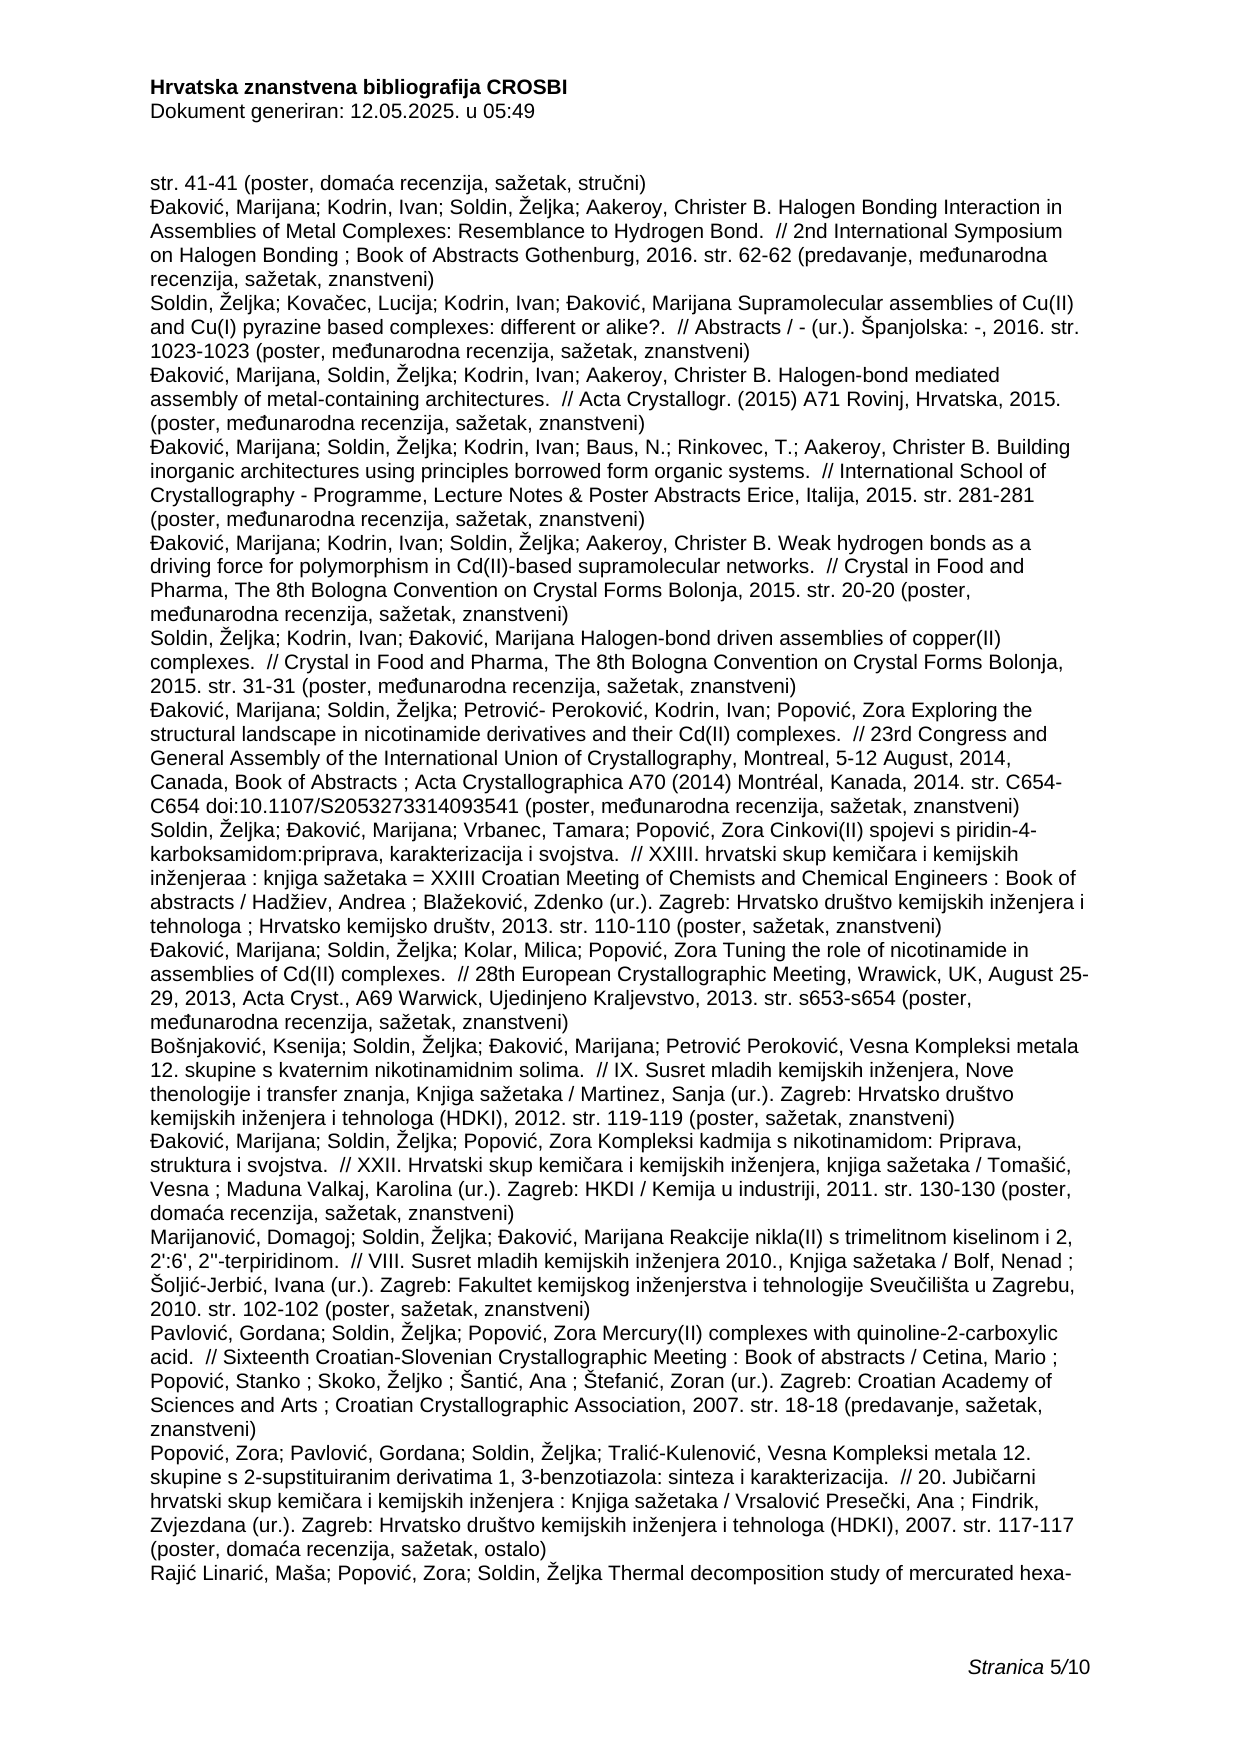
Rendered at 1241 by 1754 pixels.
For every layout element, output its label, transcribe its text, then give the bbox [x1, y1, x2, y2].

text Soldin, Željka; Kodrin, Ivan; Đaković, Marijana [150, 626, 1090, 698]
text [150, 1321, 1090, 1441]
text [150, 171, 1090, 195]
text Đaković, Marijana; Soldin, Željka; Petrović- Peroković, Kodrin, Ivan; Popović, Zora [150, 698, 1090, 818]
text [150, 1561, 1090, 1584]
text Đaković, Marijana; Soldin, Željka; Kodrin, Ivan; Baus, N.; Rinkovec, T.; Aakeroy, Christer B. [150, 434, 1090, 530]
text Marijanović, Domagoj; Soldin, Željka; Đaković, Marijana [150, 1225, 1090, 1321]
text Đaković, Marijana; Kodrin, Ivan; Soldin, Željka; Aakeroy, Christer B. [150, 530, 1090, 626]
text Popović, Zora; Pavlović, Gordana; Soldin, Željka; Tralić-Kulenović, Vesna [150, 1441, 1090, 1561]
text Đaković, Marijana; Soldin, Željka; Popović, Zora [150, 1129, 1090, 1225]
text Đaković, Marijana, Soldin, Željka; Kodrin, Ivan; Aakeroy, Christer B. [150, 363, 1090, 434]
text Bošnjaković, Ksenija; Soldin, Željka; Đaković, Marijana; Petrović Peroković, Vesna [150, 1033, 1090, 1129]
text Đaković, Marijana; Soldin, Željka; Kolar, Milica; Popović, Zora [150, 938, 1090, 1033]
text Đaković, Marijana; Kodrin, Ivan; Soldin, Željka; Aakeroy, Christer B. [150, 195, 1090, 291]
text Soldin, Željka; Đaković, Marijana; Vrbanec, Tamara; Popović, Zora [150, 818, 1090, 938]
text Soldin, Željka; Kovačec, Lucija; Kodrin, Ivan; Đaković, Marijana [150, 291, 1090, 363]
